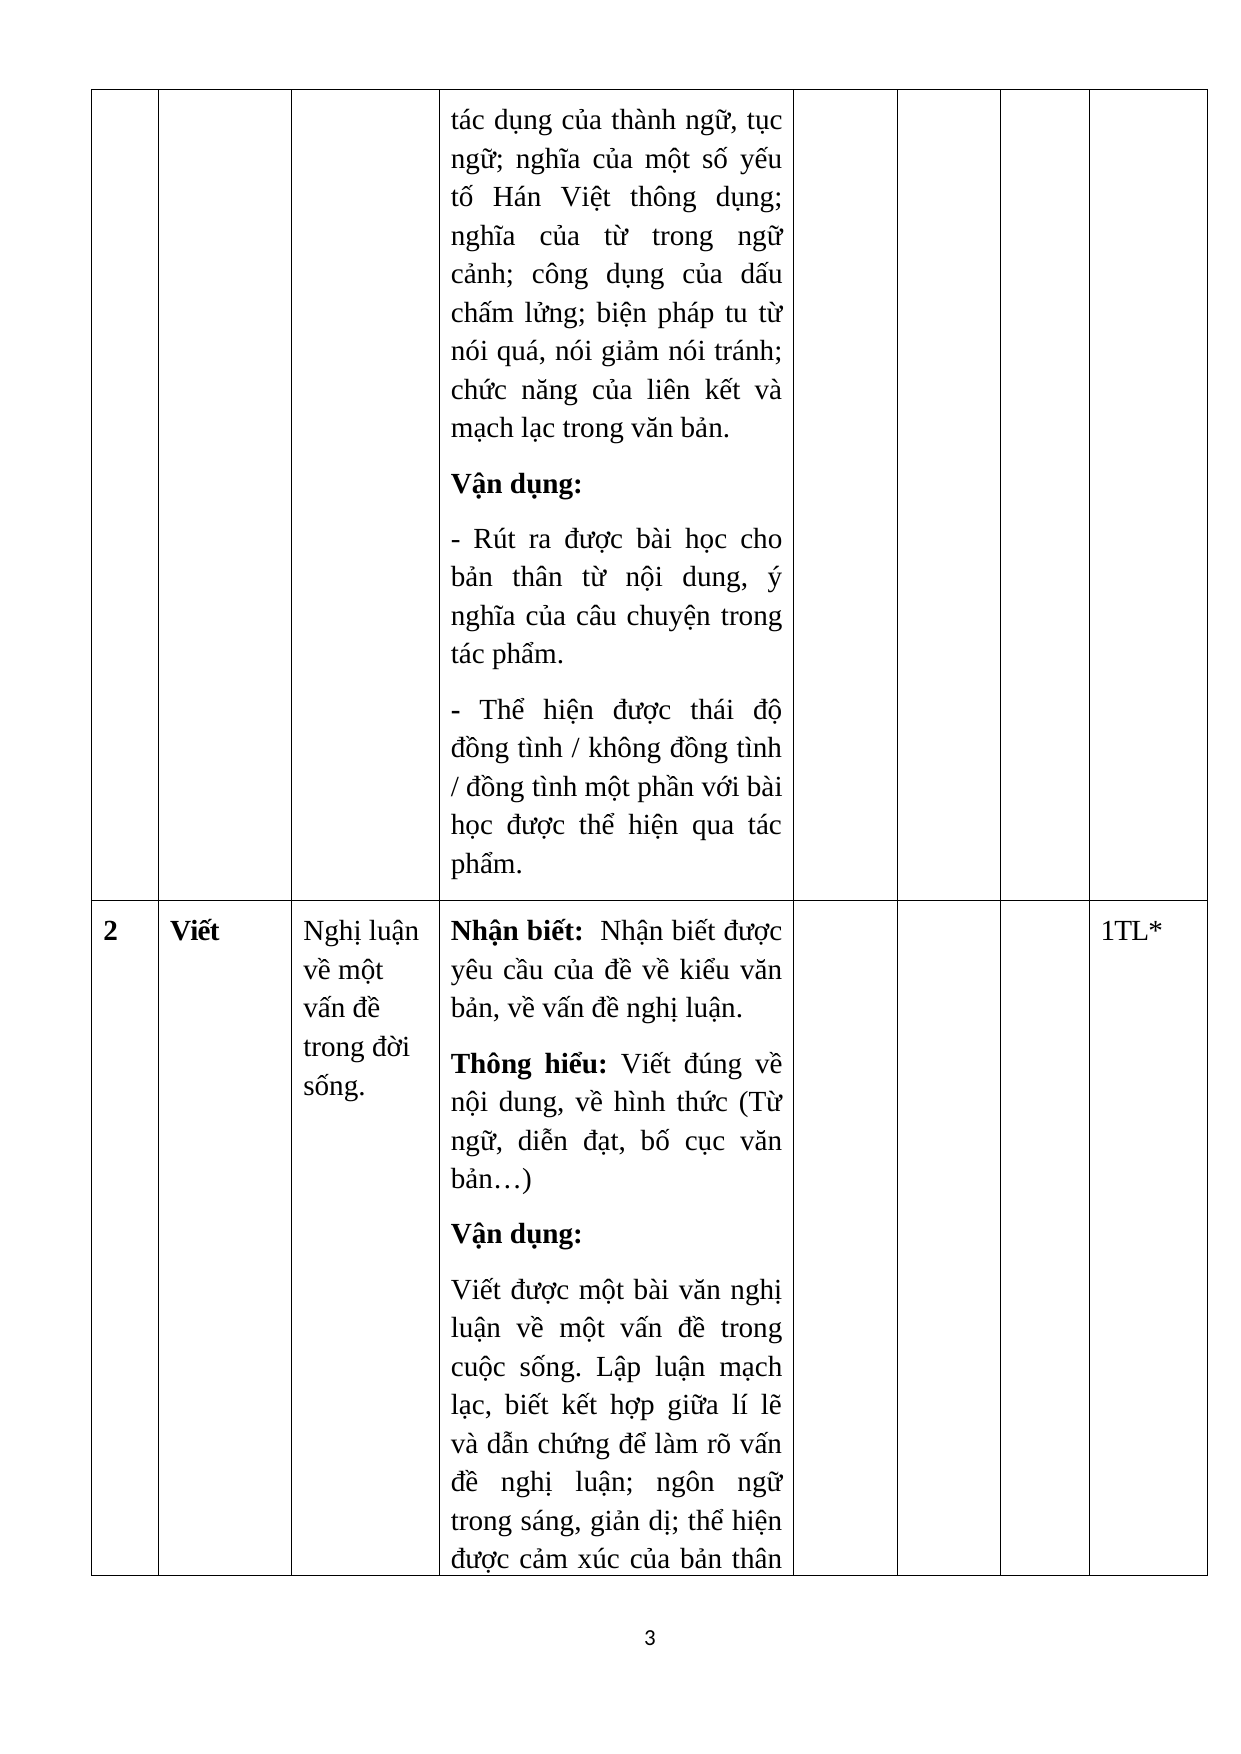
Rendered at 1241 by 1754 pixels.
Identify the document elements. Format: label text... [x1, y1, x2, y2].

table_cell [794, 901, 897, 1575]
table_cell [440, 901, 793, 1575]
table_cell 2 [92, 901, 158, 1575]
table_cell [292, 90, 439, 900]
table_cell Viết [159, 901, 291, 1575]
table_cell [898, 901, 1000, 1575]
table_cell 1TL* [1090, 901, 1207, 1575]
table_cell [1001, 901, 1089, 1575]
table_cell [292, 901, 439, 1575]
